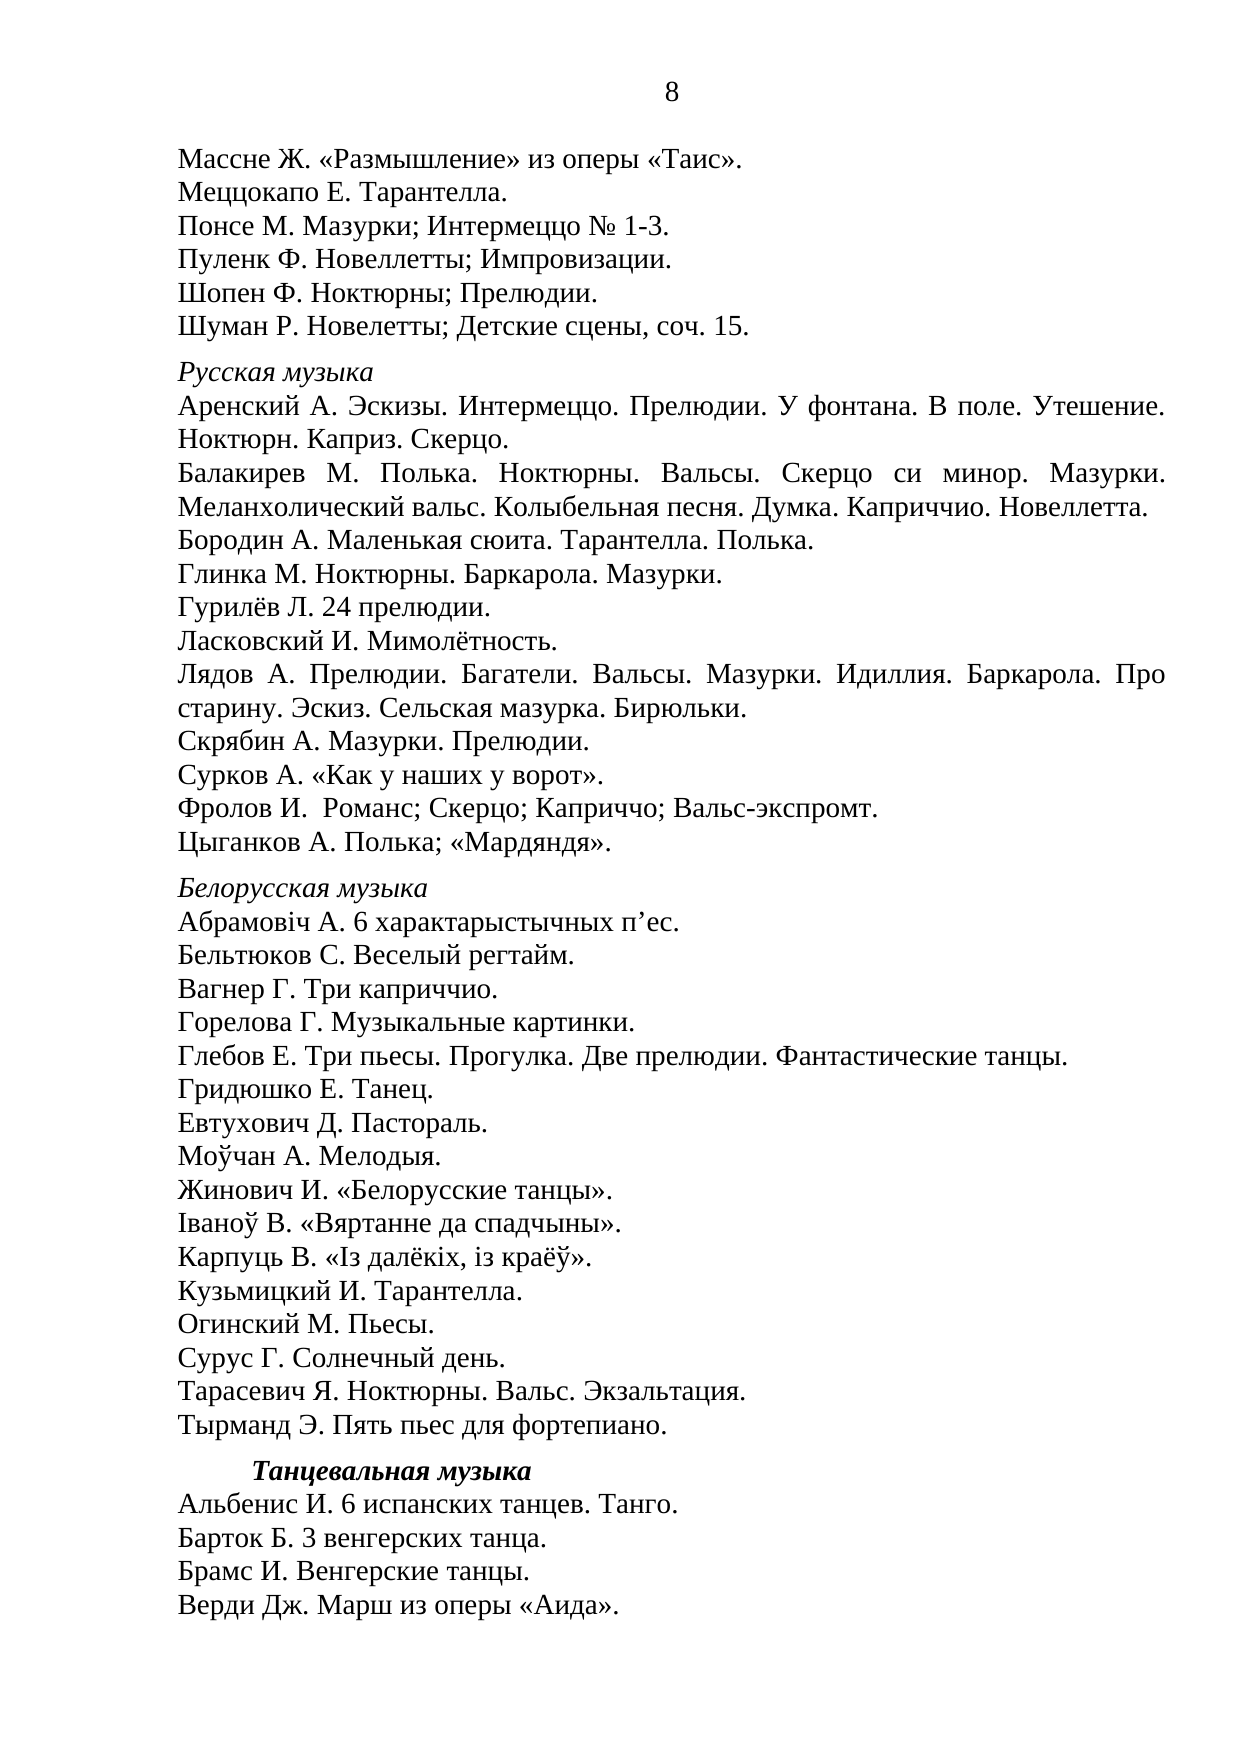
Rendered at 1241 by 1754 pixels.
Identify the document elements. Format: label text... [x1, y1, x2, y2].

text Русская музыка [177, 354, 1167, 388]
text Моўчан А. Мелодыя. [177, 1138, 1167, 1172]
text Шуман Р. Новелетты; Детские сцены, соч. 15. [177, 308, 1167, 342]
text Цыганков А. Полька; «Мардяндя». [177, 824, 1167, 858]
text Іваноў В. «Вяртанне да спадчыны». [177, 1206, 1167, 1239]
text Сурков А. «Как у наших у ворот». [177, 757, 1167, 791]
text Танцевальная музыка [177, 1453, 1167, 1486]
text Тырманд Э. Пять пьес для фортепиано. [177, 1407, 1167, 1440]
text Шопен Ф. Ноктюрны; Прелюдии. [177, 275, 1167, 308]
text Бельтюков С. Веселый регтайм. [177, 937, 1167, 971]
text Белорусская музыка [177, 870, 1167, 904]
text Глебов Е. Три пьесы. Прогулка. Две прелюдии. Фантастические танцы. [177, 1038, 1167, 1071]
text Скрябин А. Мазурки. Прелюдии. [177, 723, 1167, 757]
text Карпуць В. «Із далёкіх, із краёў». [177, 1239, 1167, 1273]
text Кузьмицкий И. Тарантелла. [177, 1273, 1167, 1306]
text Гурилёв Л. 24 прелюдии. [177, 589, 1167, 623]
text Аренский А. Эскизы. Интермеццо. Прелюдии. У фонтана. В поле. Утешение. Ноктюрн. Каприз. Скерцо. [177, 388, 1167, 455]
text Фролов И. Романс; Скерцо; Каприччо; Вальс-экспромт. [177, 791, 1167, 824]
text Сурус Г. Солнечный день. [177, 1340, 1167, 1373]
text Барток Б. 3 венгерских танца. [177, 1520, 1167, 1553]
text Меццокапо Е. Тарантелла. [177, 174, 1167, 208]
text Понсе М. Мазурки; Интермеццо № 1-3. [177, 208, 1167, 241]
text Тарасевич Я. Ноктюрны. Вальс. Экзальтация. [177, 1373, 1167, 1407]
text Балакирев М. Полька. Ноктюрны. Вальсы. Скерцо си минор. Мазурки. Меланхолический вальс. Колыбельная песня. Думка. Каприччио. Новеллетта. [177, 455, 1167, 522]
text Верди Дж. Марш из оперы «Аида». [177, 1587, 1167, 1621]
text Пуленк Ф. Новеллетты; Импровизации. [177, 241, 1167, 275]
text Евтухович Д. Пастораль. [177, 1105, 1167, 1138]
text Горелова Г. Музыкальные картинки. [177, 1004, 1167, 1038]
text Массне Ж. «Размышление» из оперы «Таис». [177, 141, 1167, 174]
text Глинка М. Ноктюрны. Баркарола. Мазурки. [177, 556, 1167, 589]
text Вагнер Г. Три каприччио. [177, 971, 1167, 1004]
text Абрамовiч А. 6 характарыстычных п’ес. [177, 904, 1167, 937]
text Гридюшко Е. Танец. [177, 1071, 1167, 1105]
text Ласковский И. Мимолётность. [177, 623, 1167, 656]
text Огинский М. Пьесы. [177, 1306, 1167, 1340]
text Бородин А. Маленькая сюита. Тарантелла. Полька. [177, 522, 1167, 556]
text Альбенис И. 6 испанских танцев. Танго. [177, 1486, 1167, 1520]
text Лядов А. Прелюдии. Багатели. Вальсы. Мазурки. Идиллия. Баркарола. Про старину. Эскиз. Сельская мазурка. Бирюльки. [177, 656, 1167, 723]
text Брамс И. Венгерские танцы. [177, 1553, 1167, 1587]
text Жинович И. «Белорусские танцы». [177, 1172, 1167, 1206]
